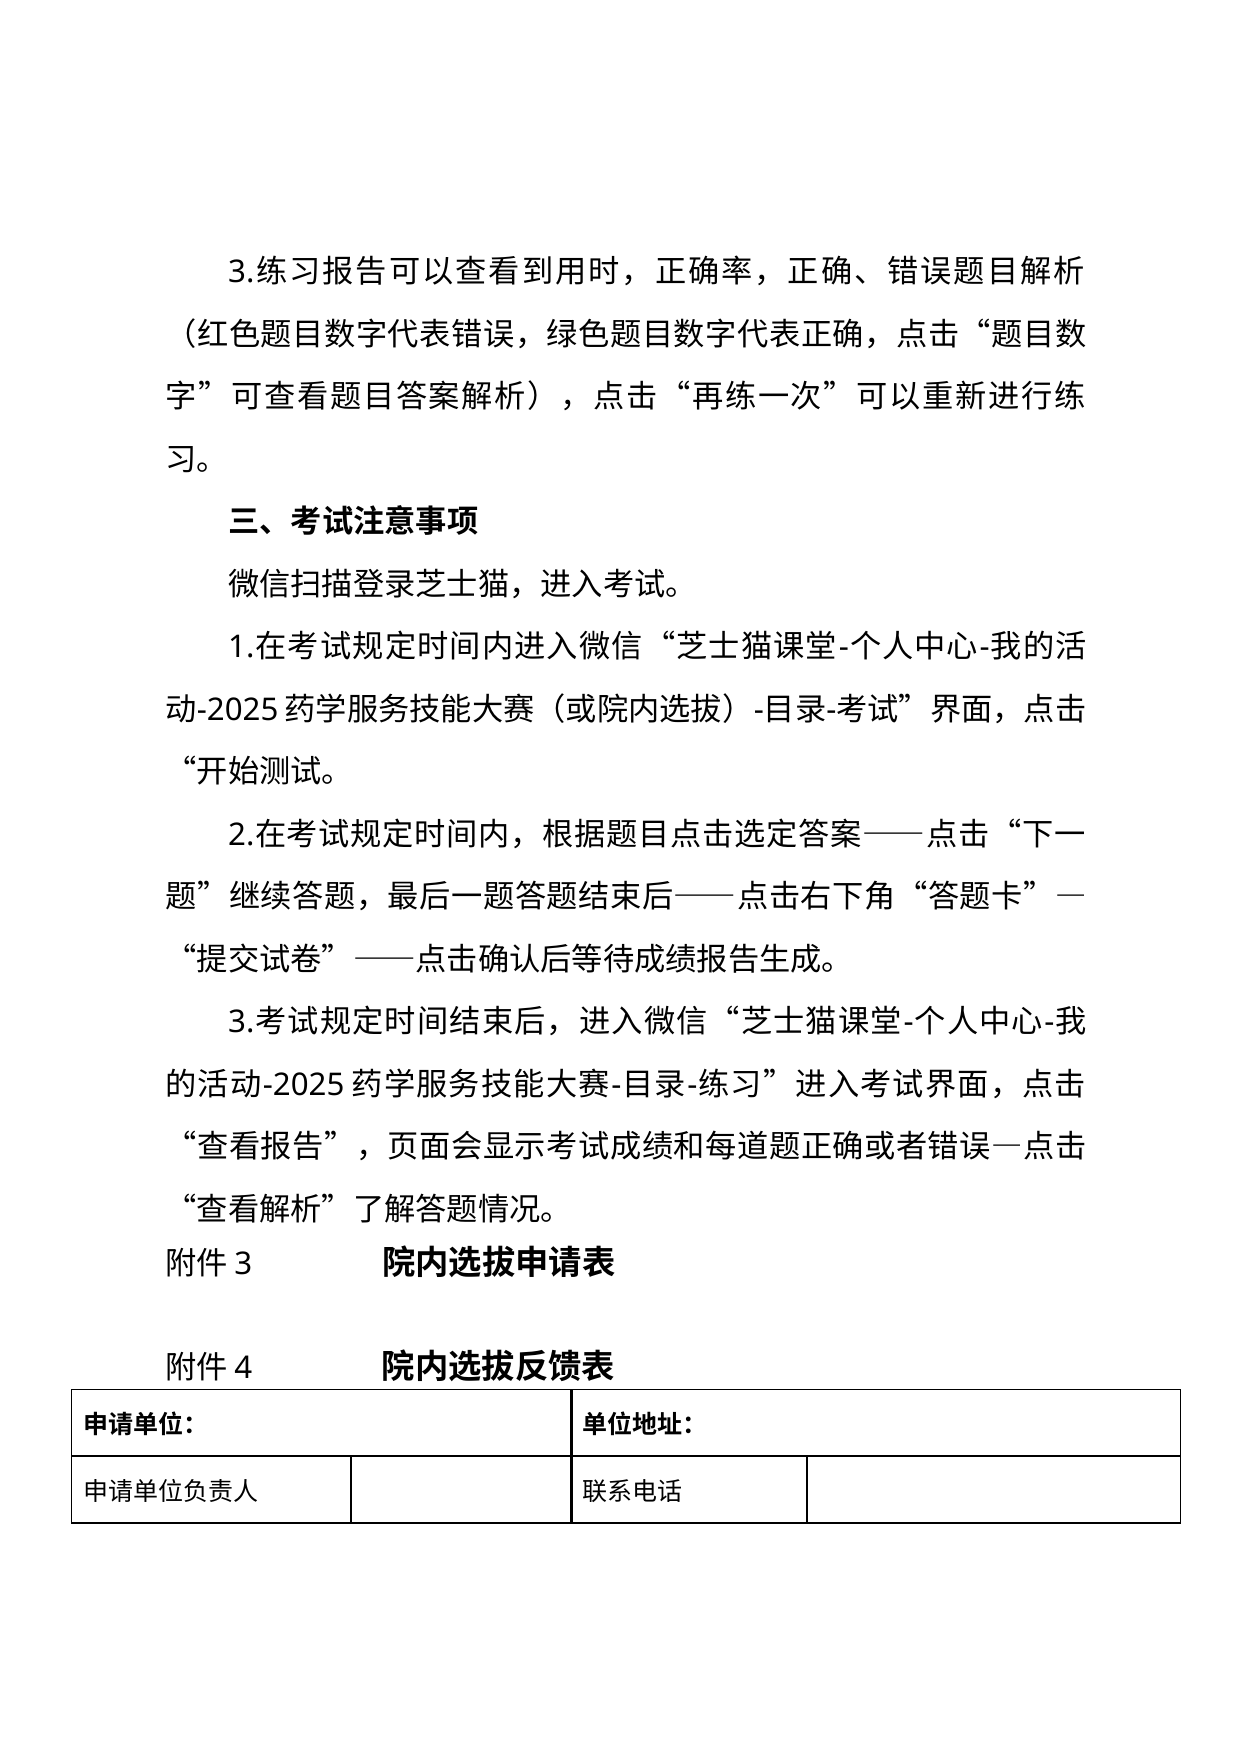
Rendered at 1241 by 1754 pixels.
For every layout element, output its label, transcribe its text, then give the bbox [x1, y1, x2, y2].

table_cell [808, 1457, 1180, 1522]
list 2.在考试规定时间内，根据题目点击选定答案——点击“下一题”继续答题，最后一题答题结束后——点击右下角“答题卡”—“提交试卷”——点击确认后等待成绩报告生成。 [165, 795, 1087, 983]
list 1.在考试规定时间内进入微信“芝士猫课堂-个人中心-我的活动-2025药学服务技能大赛（或院内选拔）-目录-考试”界面，点击“开始测试。 [165, 608, 1087, 795]
table_header 单位地址： [573, 1390, 1180, 1455]
table_cell 申请单位负责人 [72, 1457, 350, 1522]
list 附件4 院内选拔反馈表 [165, 1337, 1087, 1389]
list 微信扫描登录芝士猫，进入考试。 [165, 545, 1087, 608]
list 3.考试规定时间结束后，进入微信“芝士猫课堂-个人中心-我的活动-2025药学服务技能大赛-目录-练习”进入考试界面，点击“查看报告”，页面会显示考试成绩和每道题正确或者错误—点击“查看解析”了解答题情况。 [165, 983, 1087, 1233]
list 附件3 院内选拔申请表 [165, 1233, 1087, 1285]
list 3.练习报告可以查看到用时，正确率，正确、错误题目解析（红色题目数字代表错误，绿色题目数字代表正确，点击“题目数字”可查看题目答案解析），点击“再练一次”可以重新进行练习。 [165, 233, 1087, 483]
list 三、考试注意事项 [165, 483, 1087, 545]
table_header 申请单位： [72, 1390, 570, 1455]
table_cell [352, 1457, 570, 1522]
table_cell 联系电话 [573, 1457, 806, 1522]
